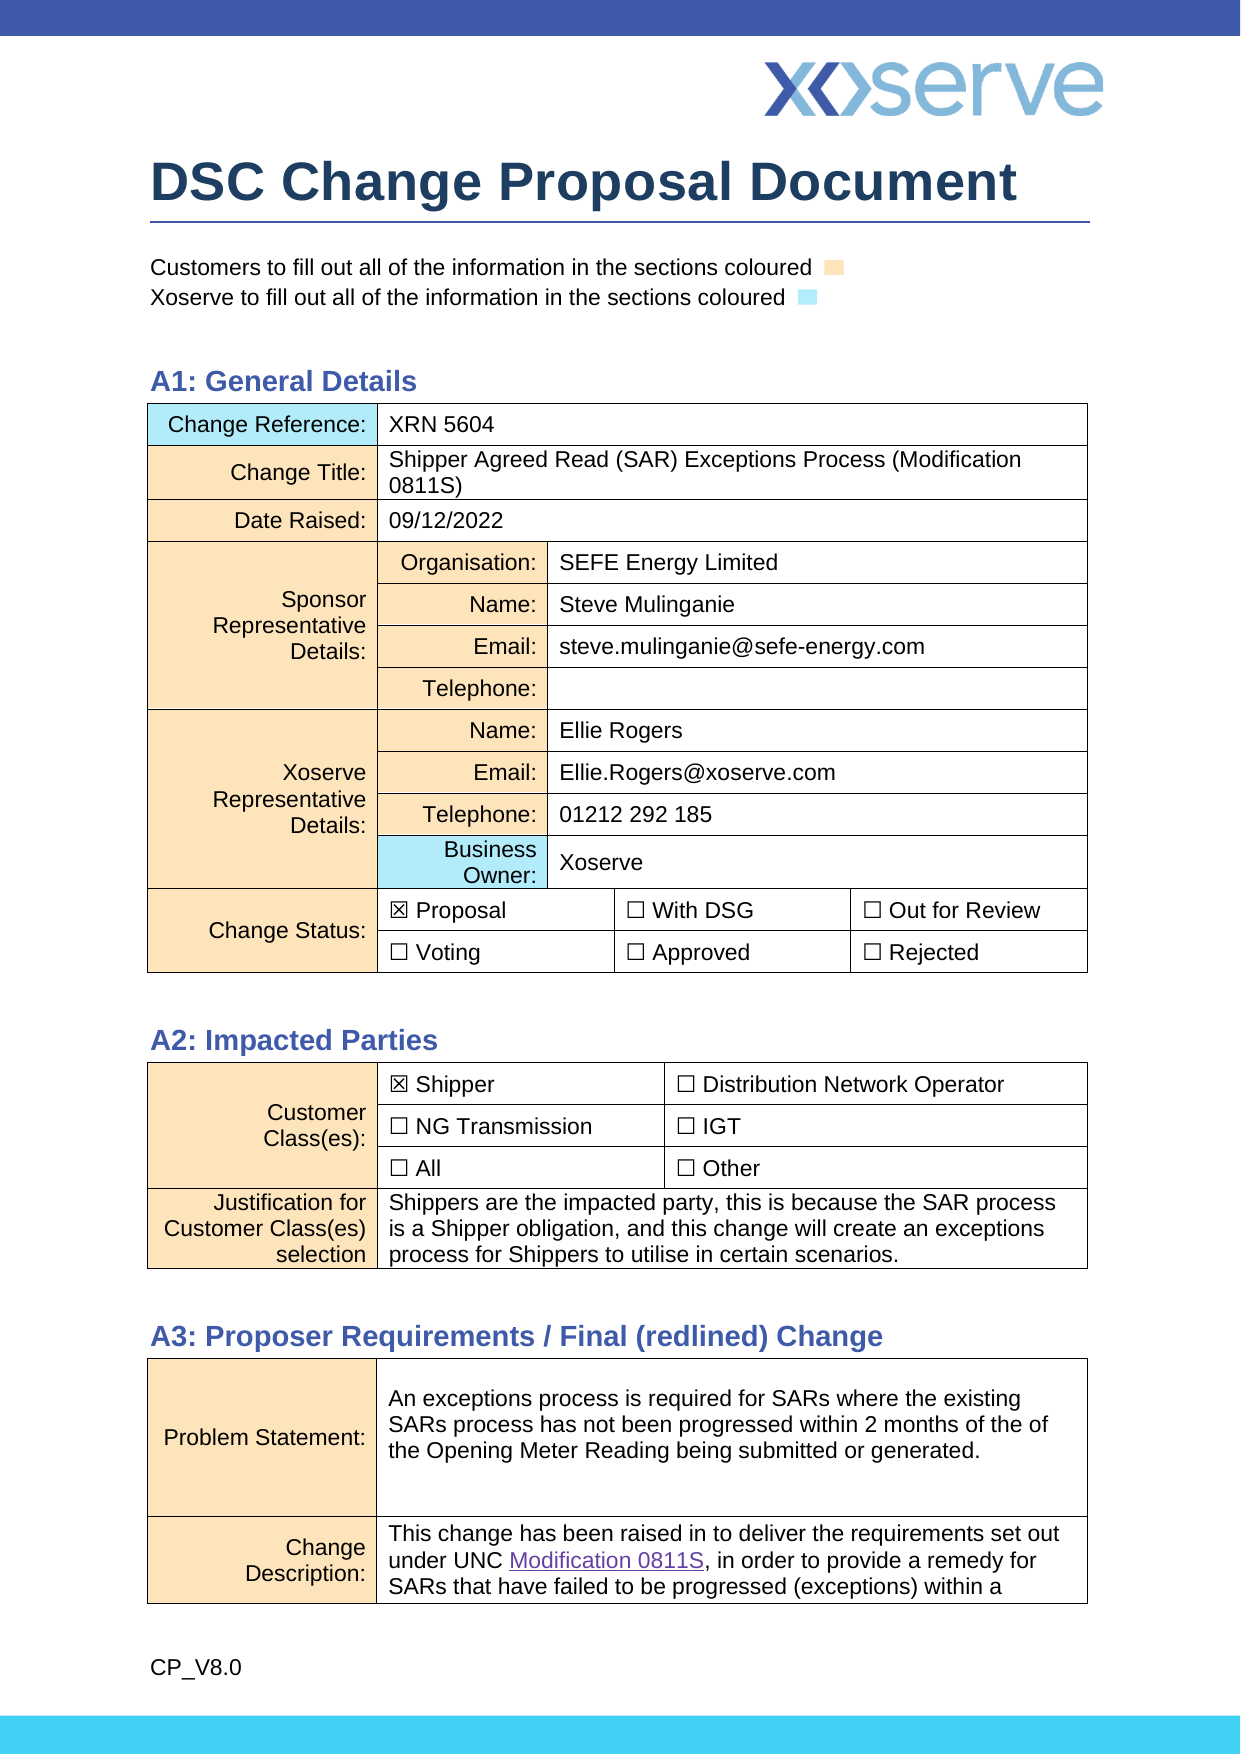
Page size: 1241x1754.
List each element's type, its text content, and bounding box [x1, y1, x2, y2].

table_header Customer Class(es): [148, 1063, 377, 1188]
table_cell [548, 668, 1087, 708]
table_cell Approved [615, 931, 850, 972]
table_cell With DSG [615, 889, 850, 930]
subtitle A2: Impacted Parties [150, 1023, 1090, 1057]
table_cell Proposal [378, 889, 614, 930]
table_header An exceptions process is required for SARs where the existing SARs process has not been progressed within 2 months of the of the Opening Meter Reading being submitted or generated. [377, 1359, 1087, 1516]
table_cell Telephone: [378, 668, 547, 708]
table_cell Business Owner: [378, 836, 547, 888]
table_cell Xoserve [548, 836, 1087, 888]
table_header Change Reference: [148, 404, 377, 445]
table_cell Change Title: [148, 446, 377, 499]
title DSC Change Proposal Document [150, 150, 1090, 221]
table_header Problem Statement: [148, 1359, 376, 1516]
table_cell Organisation: [378, 542, 547, 583]
table_cell Shippers are the impacted party, this is because the SAR process is a Shipper obligation, and this change will create an exceptions process for Shippers to utilise in certain scenarios. [378, 1189, 1087, 1268]
table_cell Telephone: [378, 794, 547, 834]
table_cell Rejected [851, 931, 1087, 972]
table_cell Shipper Agreed Read (SAR) Exceptions Process (Modification 0811S) [378, 446, 1087, 499]
table_cell Name: [378, 584, 547, 624]
table_cell SEFE Energy Limited [548, 542, 1087, 583]
table_cell Out for Review [851, 889, 1087, 930]
table_cell Change Status: [148, 889, 377, 972]
table_cell Other [665, 1147, 1087, 1188]
picture [764, 62, 1104, 116]
table_cell steve.mulinganie@sefe-energy.com [548, 626, 1087, 667]
table_cell Ellie.Rogers@xoserve.com [548, 752, 1087, 792]
text Customers to fill out all of the information in the sections coloured [150, 254, 1090, 280]
table_cell Change Description: [148, 1517, 376, 1603]
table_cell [377, 1517, 1087, 1603]
table_header XRN 5604 [378, 404, 1087, 445]
table_cell All [378, 1147, 664, 1188]
text Xoserve to fill out all of the information in the sections coloured [150, 284, 1090, 311]
table_cell 01212 292 185 [548, 794, 1087, 834]
table_cell Ellie Rogers [548, 710, 1087, 751]
subtitle A1: General Details [150, 364, 1090, 398]
table_cell 09/12/2022 [378, 500, 1087, 541]
table_header Distribution Network Operator [665, 1063, 1087, 1104]
table_cell NG Transmission [378, 1105, 664, 1146]
table_cell Voting [378, 931, 614, 972]
table_cell IGT [665, 1105, 1087, 1146]
table_cell Name: [378, 710, 547, 751]
table_cell Steve Mulinganie [548, 584, 1087, 624]
table_cell Email: [378, 626, 547, 667]
table_cell Email: [378, 752, 547, 792]
table_cell Justification for Customer Class(es) selection [148, 1189, 377, 1268]
subtitle A3: Proposer Requirements / Final (redlined) Change [150, 1319, 1090, 1352]
table_header Shipper [378, 1063, 664, 1104]
table_cell Date Raised: [148, 500, 377, 541]
table_cell Xoserve Representative Details: [148, 710, 377, 888]
table_cell Sponsor Representative Details: [148, 542, 377, 708]
